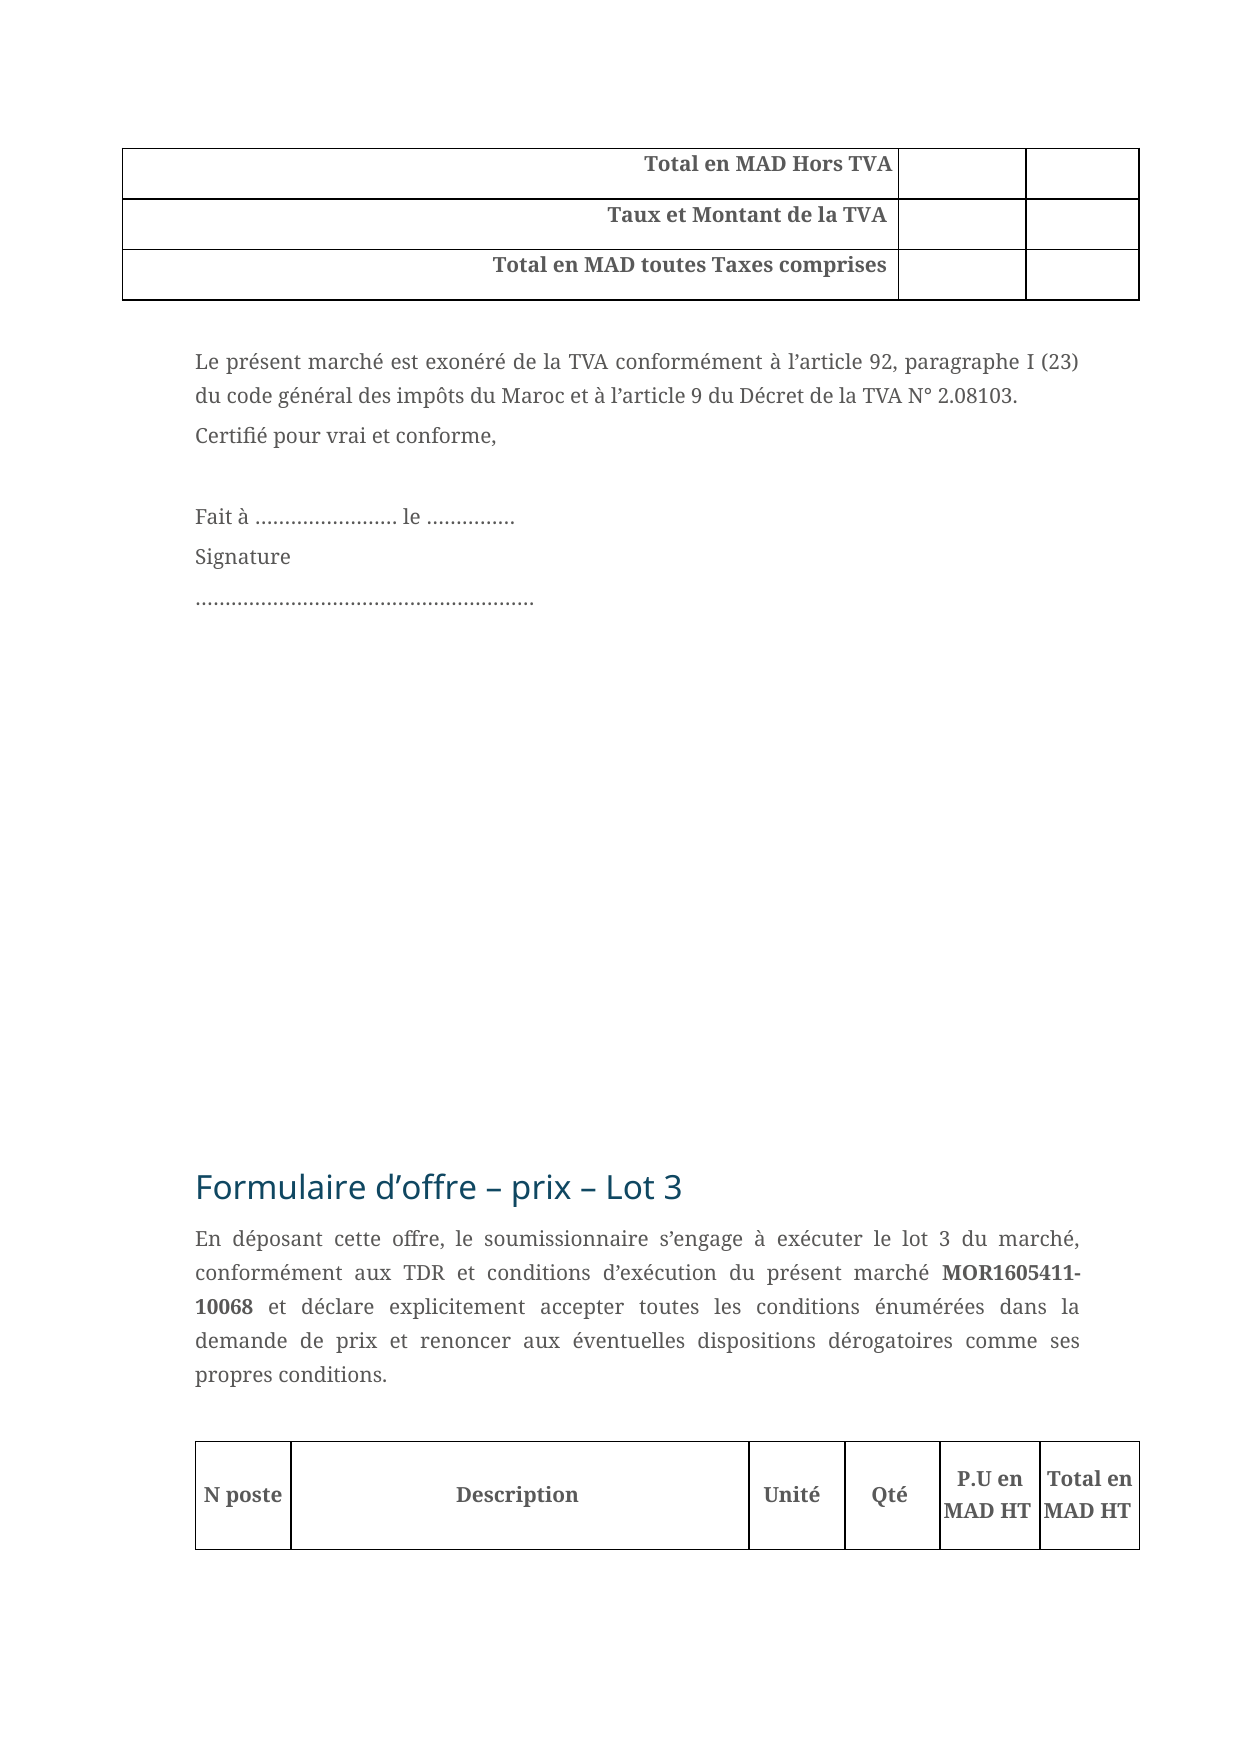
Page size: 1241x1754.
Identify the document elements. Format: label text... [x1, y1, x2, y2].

table_cell [899, 250, 1025, 299]
table_cell [899, 149, 1025, 198]
table_header Total en MAD HT [1041, 1442, 1139, 1549]
table_cell Total en MAD Hors TVA [123, 149, 898, 198]
subtitle Formulaire d’offre – prix – Lot 3 [195, 1163, 1081, 1209]
table_cell [1027, 250, 1138, 299]
table_cell [1027, 200, 1138, 248]
table_cell Taux et Montant de la TVA [123, 200, 898, 248]
table_header P.U en MAD HT [941, 1442, 1039, 1549]
text Certifié pour vrai et conforme, [195, 421, 1081, 450]
text En déposant cette offre, le soumissionnaire s’engage à exécuter le lot 3 du marché, conformément aux TDR et conditions d’exécution du présent marché MOR1605411-10068 et déclare explicitement accepter toutes les conditions énumérées dans la demande de prix et renoncer aux éventuelles dispositions dérogatoires comme ses propres conditions. [195, 1224, 1081, 1389]
text Signature [195, 542, 1081, 571]
table_cell [899, 200, 1025, 248]
table_header Qté [846, 1442, 939, 1549]
text ………………………………………………… [195, 583, 1081, 611]
table_header N poste [196, 1442, 290, 1549]
text Fait à …………………… le …………… [195, 502, 1081, 531]
text Le présent marché est exonéré de la TVA conformément à l’article 92, paragraphe I (23) du code général des impôts du Maroc et à l’article 9 du Décret de la TVA N° 2.08103. [195, 347, 1081, 409]
table_cell Total en MAD toutes Taxes comprises [123, 250, 898, 299]
table_cell [1027, 149, 1138, 198]
table_header Unité [750, 1442, 844, 1549]
table_header Description [292, 1442, 748, 1549]
